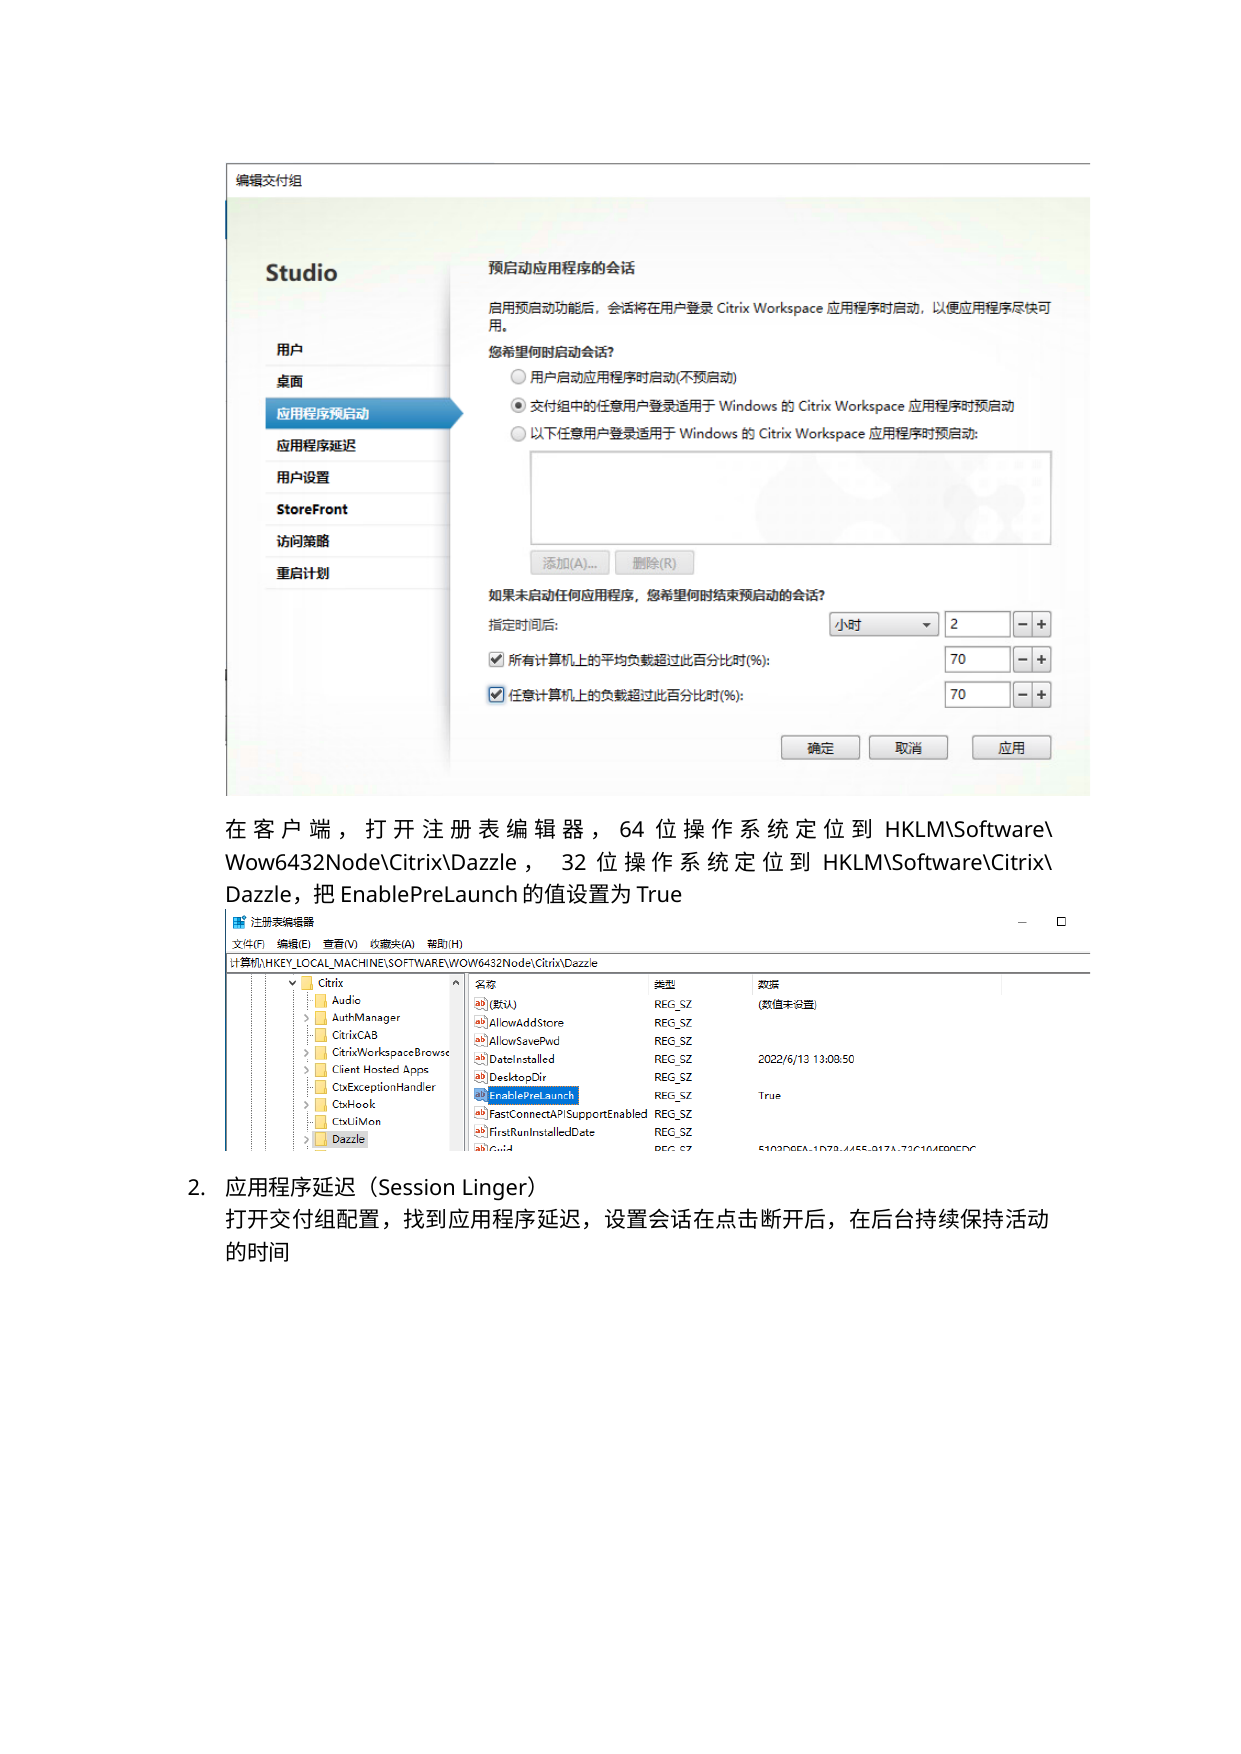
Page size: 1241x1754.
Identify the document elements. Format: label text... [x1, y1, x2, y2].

list 打开交付组配置，找到应用程序延迟，设置会话在点击断开后，在后台持续保持活动的时间 [225, 1202, 1053, 1267]
list 在客户端，打开注册表编辑器，64位操作系统定位到HKLM\Software\Wow6432Node\Citrix\Dazzle， 32位操作系统定位到HKLM\Software\Citrix\Dazzle，把EnablePreLaunch的值设置为True [225, 812, 1053, 909]
picture [225, 909, 1091, 1151]
picture [225, 162, 1091, 796]
list 应用程序延迟（Session Linger） [187, 1169, 1053, 1202]
